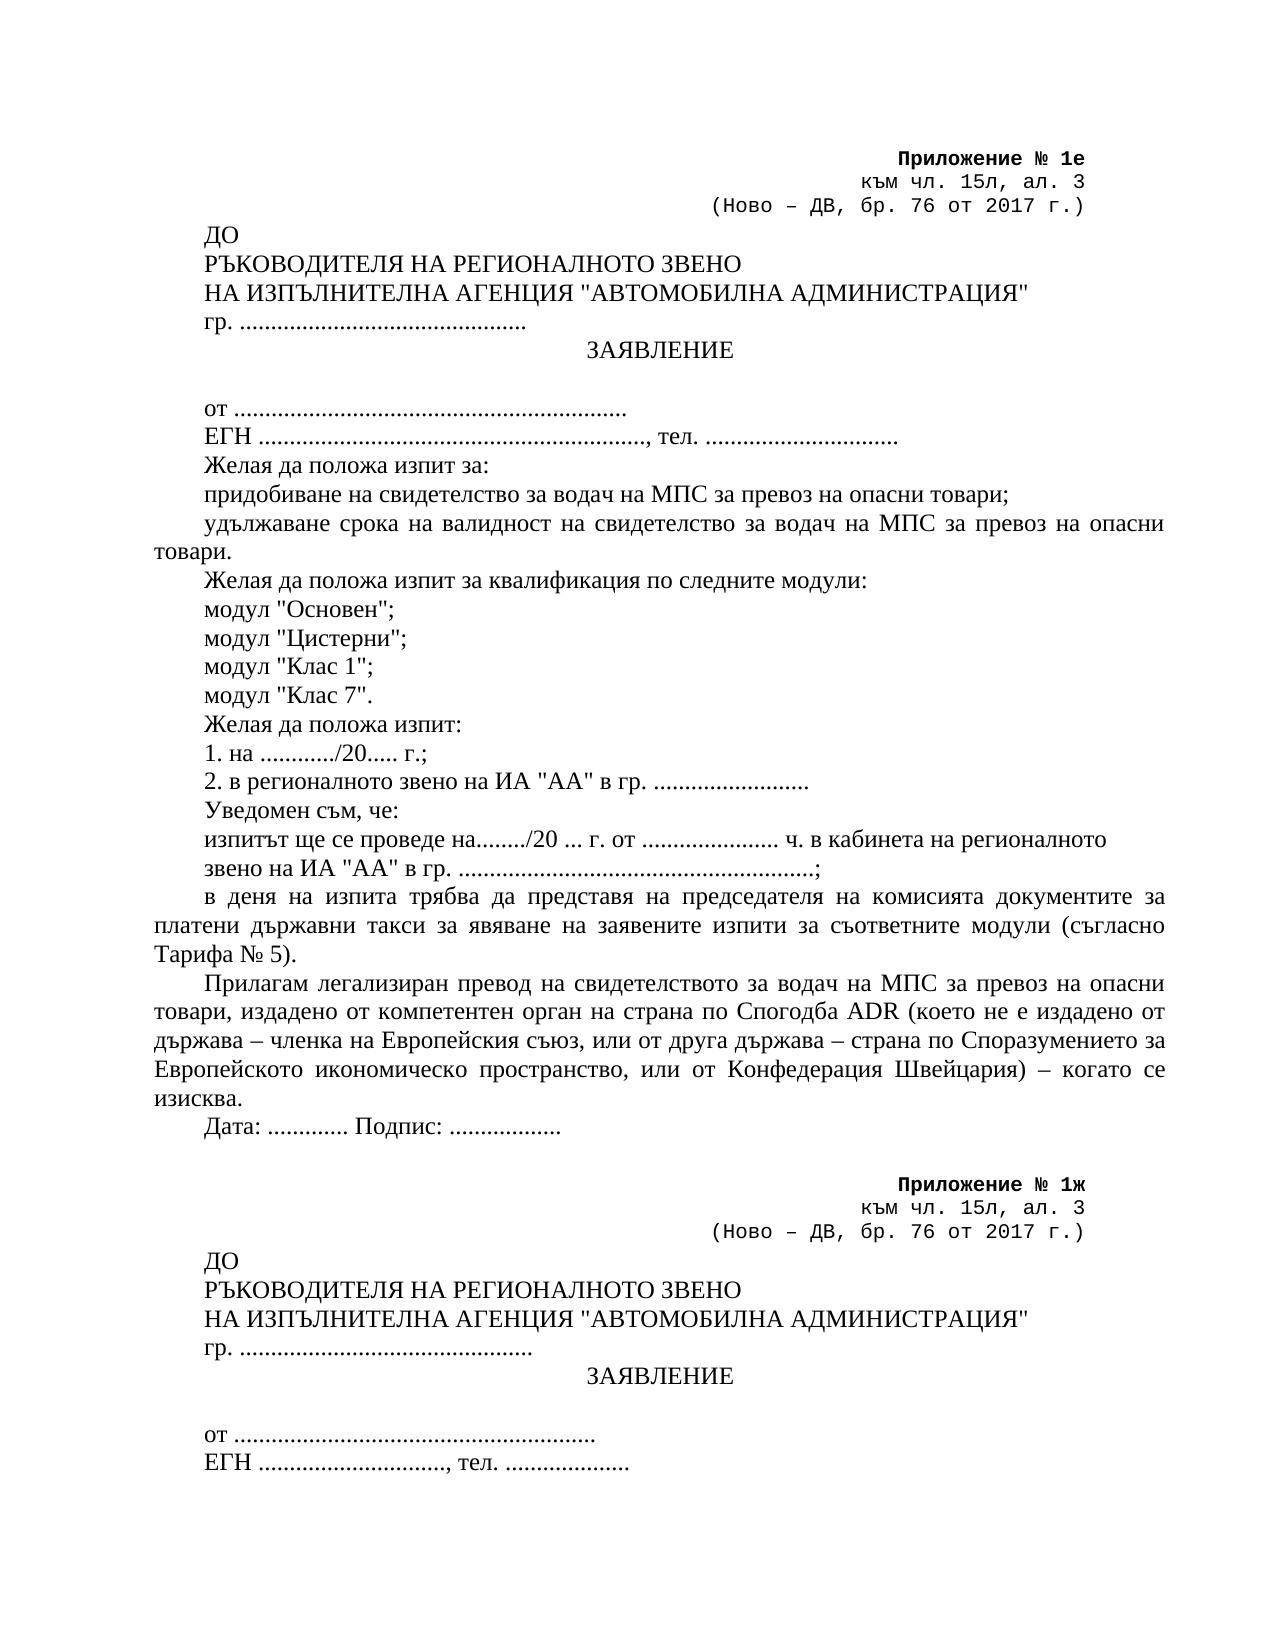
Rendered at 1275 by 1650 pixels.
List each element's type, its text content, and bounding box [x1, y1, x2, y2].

text (Ново – ДВ, бр. 76 от 2017 г.) [148, 1221, 1127, 1244]
text Приложение № 1е [148, 148, 1127, 171]
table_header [152, 1245, 1168, 1478]
text към чл. 15л, ал. 3 [148, 171, 1127, 195]
table_header ДО РЪКОВОДИТЕЛЯ НА РЕГИОНАЛНОТО ЗВЕНО НА ИЗПЪЛНИТЕЛНА АГЕНЦИЯ "АВТОМОБИЛНА АДМИНИСТРАЦИЯ" гр. .............................................. ЗАЯВЛЕНИЕ от ............................................................... ЕГН .............................................................., тел. ............................... Желая да положа изпит за: придобиване на свидетелство за водач на МПС за превоз на опасни товари; удължаване срока на валидност на свидетелство за водач на МПС за превоз на опасни товари. Желая да положа изпит за квалификация по следните модули: модул "Основен"; модул "Цистерни"; модул "Клас 1"; модул "Клас 7". Желая да положа изпит: 1. на ............/20..... г.; 2. в регионалното звено на ИА "АА" в гр. ......................... Уведомен съм, че: изпитът ще се проведе на......../20 ... г. от ...................... ч. в кабинета на регионалното звено на ИА "АА" в гр. .........................................................; в деня на изпита трябва да представя на председателя на комисията документите за платени държавни такси за явяване на заявените изпити за съответните модули (съгласно Тарифа № 5). Прилагам легализиран превод на свидетелството за водач на МПС за превоз на опасни товари, издадено от компетентен орган на страна по Спогодба ADR (което не е издадено от държава – членка на Европейския съюз, или от друга държава – страна по Споразумението за Европейското икономическо пространство, или от Конфедерация Швейцария) – когато се изисква. Дата: ............. Подпис: .................. [152, 219, 1168, 1174]
text към чл. 15л, ал. 3 [148, 1197, 1127, 1221]
text Приложение № 1ж [148, 1174, 1127, 1197]
text (Ново – ДВ, бр. 76 от 2017 г.) [148, 195, 1127, 218]
